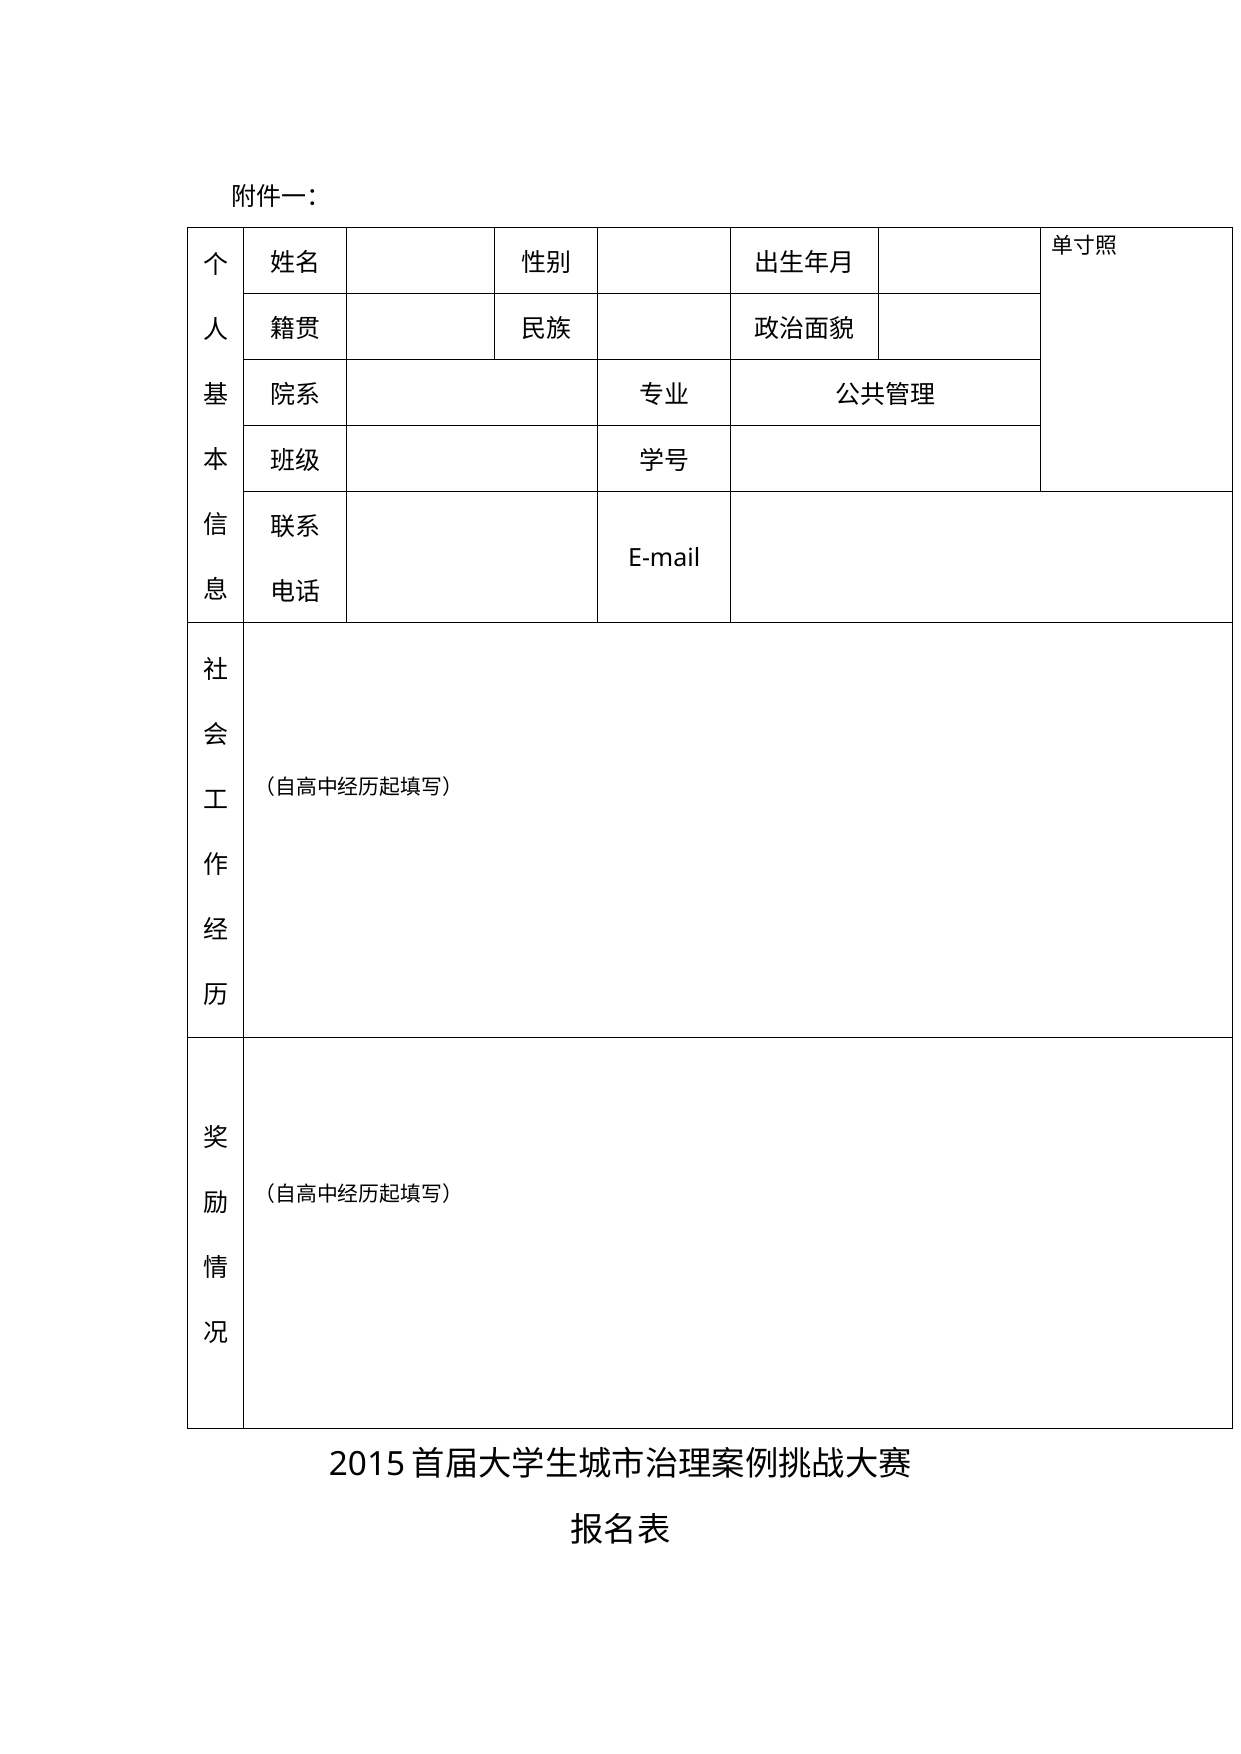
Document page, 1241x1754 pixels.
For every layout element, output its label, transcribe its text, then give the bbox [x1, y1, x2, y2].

table_cell 籍贯 [244, 294, 346, 359]
table_cell [731, 492, 1232, 622]
table_cell [598, 294, 730, 359]
table_cell 专业 [598, 360, 730, 425]
table_cell [347, 492, 597, 622]
table_cell [244, 623, 1232, 1037]
text 附件一： [187, 162, 1053, 227]
text 2015首届大学生城市治理案例挑战大赛 [187, 1429, 1053, 1494]
table_header 个人 基本 信息 [188, 228, 243, 622]
table_cell E-mail [598, 492, 730, 622]
table_header 单寸照 [1041, 228, 1232, 491]
table_header [879, 228, 1040, 293]
table_cell [879, 294, 1040, 359]
table_cell 院系 [244, 360, 346, 425]
table_cell [347, 294, 494, 359]
table_cell 学号 [598, 426, 730, 491]
table_header 性别 [495, 228, 597, 293]
text 报名表 [187, 1494, 1053, 1559]
table_cell 联系 电话 [244, 492, 346, 622]
table_cell 政治面貌 [731, 294, 878, 359]
table_cell [347, 360, 597, 425]
table_cell 奖励情况 [188, 1038, 243, 1428]
table_header [347, 228, 494, 293]
table_header 姓名 [244, 228, 346, 293]
table_cell 社会工作经历 [188, 623, 243, 1037]
table_cell 公共管理 [731, 360, 1040, 425]
table_header [598, 228, 730, 293]
table_cell 民族 [495, 294, 597, 359]
table_cell [347, 426, 597, 491]
table_header 出生年月 [731, 228, 878, 293]
table_cell 班级 [244, 426, 346, 491]
table_cell [244, 1038, 1232, 1428]
table_cell [731, 426, 1040, 491]
